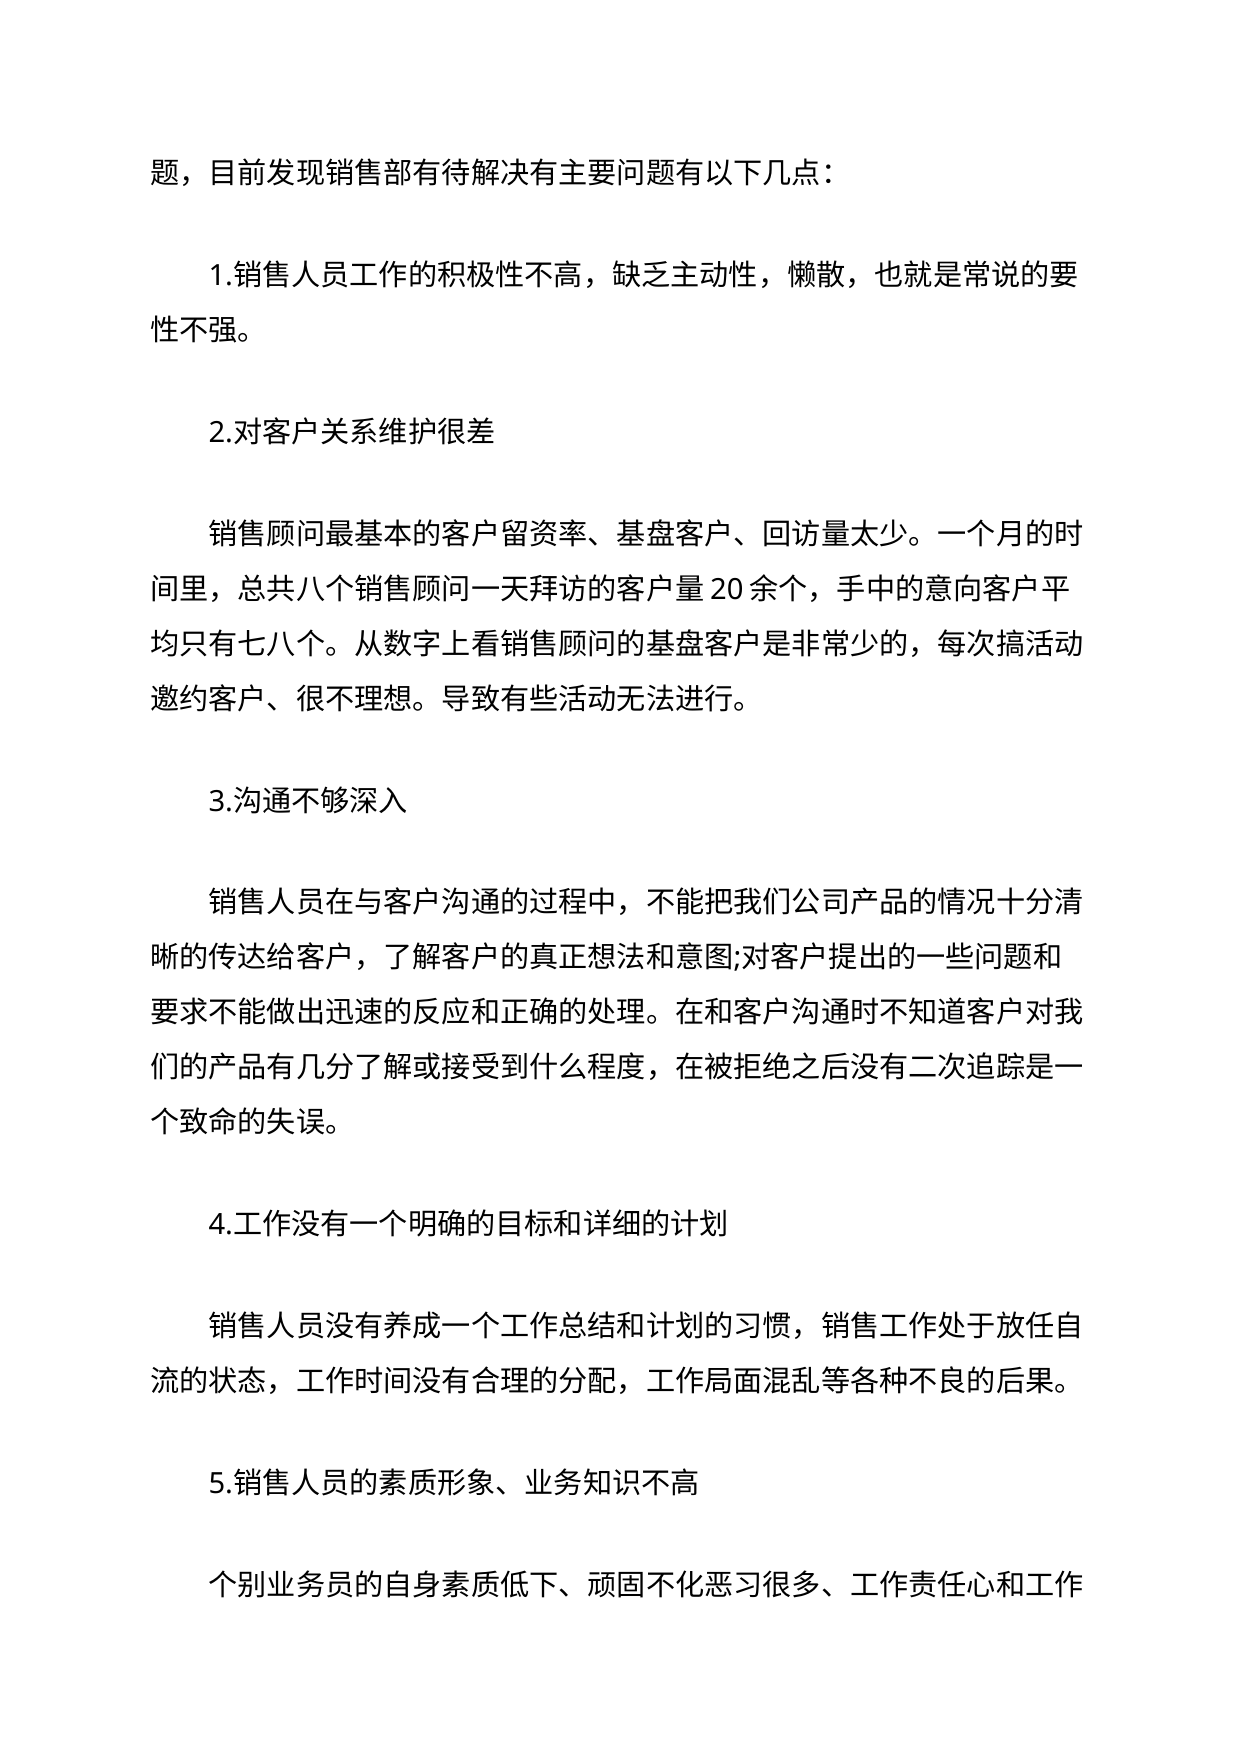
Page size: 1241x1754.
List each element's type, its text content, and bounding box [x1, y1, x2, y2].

text 销售人员在与客户沟通的过程中，不能把我们公司产品的情况十分清晰的传达给客户，了解客户的真正想法和意图;对客户提出的一些问题和要求不能做出迅速的反应和正确的处理。在和客户沟通时不知道客户对我们的产品有几分了解或接受到什么程度，在被拒绝之后没有二次追踪是一个致命的失误。 [150, 879, 1090, 1141]
text 4.工作没有一个明确的目标和详细的计划 [150, 1201, 1090, 1243]
text 2.对客户关系维护很差 [150, 408, 1090, 451]
text 5.销售人员的素质形象、业务知识不高 [150, 1459, 1090, 1502]
text 1.销售人员工作的积极性不高，缺乏主动性，懒散，也就是常说的要性不强。 [150, 252, 1090, 349]
text 销售顾问最基本的客户留资率、基盘客户、回访量太少。一个月的时间里，总共八个销售顾问一天拜访的客户量20余个，手中的意向客户平均只有七八个。从数字上看销售顾问的基盘客户是非常少的，每次搞活动邀约客户、很不理想。导致有些活动无法进行。 [150, 511, 1090, 718]
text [150, 1561, 1090, 1603]
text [150, 150, 1090, 192]
text 销售人员没有养成一个工作总结和计划的习惯，销售工作处于放任自流的状态，工作时间没有合理的分配，工作局面混乱等各种不良的后果。 [150, 1302, 1090, 1400]
text 3.沟通不够深入 [150, 777, 1090, 819]
